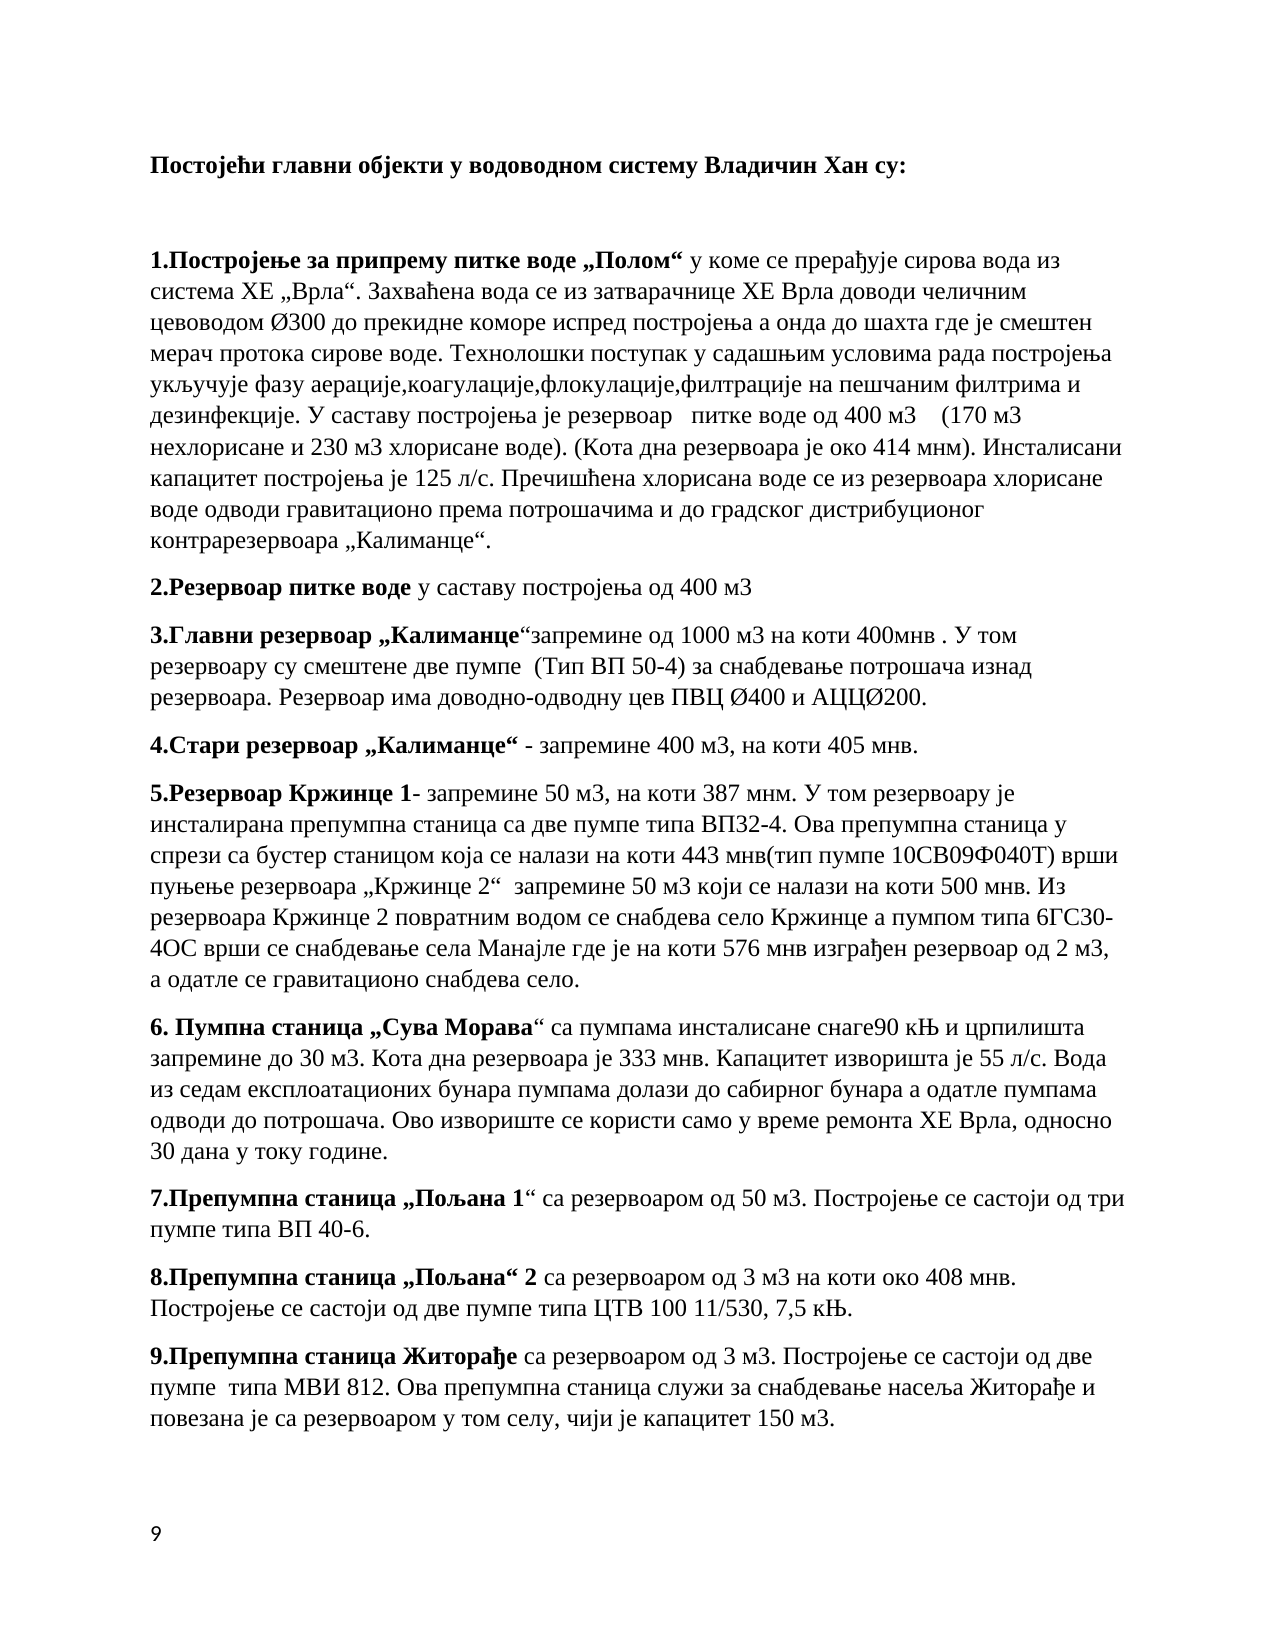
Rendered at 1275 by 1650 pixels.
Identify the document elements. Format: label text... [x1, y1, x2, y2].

text 7.Препумпна станица „Пољана 1“ са резервоаром од 50 м3. Постројење се састоји од три пумпе типа ВП 40-6. [150, 1183, 1125, 1243]
text 8.Препумпна станица „Пољана“ 2 са резервоаром од 3 м3 на коти око 408 мнв. Постројење се састоји од две пумпе типа ЦТВ 100 11/530, 7,5 кЊ. [150, 1262, 1125, 1322]
text 6. Пумпна станица „Сува Морава“ са пумпама инсталисане снаге90 кЊ и црпилишта запремине до 30 м3. Кота дна резервоара је 333 мнв. Капацитет изворишта је 55 л/с. Вода из седам експлоатационих бунара пумпама долази до сабирног бунара а одатле пумпама одводи до потрошача. Ово извориште се користи само у време ремонта ХЕ Врла, односно 30 дана у току године. [150, 1012, 1125, 1164]
text Постојећи главни објекти у водоводном систему Владичин Хан су: [150, 150, 1125, 179]
text 1.Постројење за припрему питке воде „Полом“ у коме се прерађује сирова вода из система ХЕ „Врла“. Захваћена вода се из затварачнице ХЕ Врла доводи челичним цевоводом Ø300 до прекидне коморе испред постројења а онда до шахта где је смештен мерач протока сирове воде. Технолошки поступак у садашњим условима рада постројења укључује фазу аерације,коагулације,флокулације,филтрације на пешчаним филтрима и дезинфекције. У саставу постројења је резервоар питке воде од 400 м3 (170 м3 нехлорисане и 230 м3 хлорисане воде). (Кота дна резервоара је око 414 мнм). Инсталисани капацитет постројења је 125 л/с. Пречишћена хлорисана воде се из резервоара хлорисане воде одводи гравитационо према потрошачима и до градског дистрибуционог контрарезервоара „Калиманце“. [150, 245, 1125, 553]
text 3.Главни резервоар „Калиманце“запремине од 1000 м3 на коти 400мнв . У том резервоару су смештене две пумпе (Тип ВП 50-4) за снабдевање потрошача изнад резервоара. Резервоар има доводно-одводну цев ПВЦ Ø400 и АЦЦØ200. [150, 620, 1125, 711]
text 2.Резервоар питке воде у саставу постројења од 400 м3 [150, 572, 1125, 601]
text 4.Стари резервоар „Калиманце“ - запремине 400 м3, на коти 405 мнв. [150, 730, 1125, 759]
text 5.Резервоар Кржинце 1- запремине 50 м3, на коти 387 мнм. У том резервоару је инсталирана препумпна станица са две пумпе типа ВП32-4. Ова препумпна станица у спрези са бустер станицом која се налази на коти 443 мнв(тип пумпе 10СВ09Ф040Т) врши пуњење резервоара „Кржинце 2“ запремине 50 м3 који се налази на коти 500 мнв. Из резервоара Кржинце 2 повратним водом се снабдева село Кржинце а пумпом типа 6ГС30-4ОС врши се снабдевање села Манајле где је на коти 576 мнв изграђен резервоар од 2 м3, а одатле се гравитационо снабдева село. [150, 778, 1125, 993]
text 9.Препумпна станица Житорађе са резервоаром од 3 м3. Постројење се састоји од две пумпе типа МВИ 812. Ова препумпна станица служи за снабдевање насеља Житорађе и повезана је са резервоаром у том селу, чији је капацитет 150 м3. [150, 1341, 1125, 1432]
